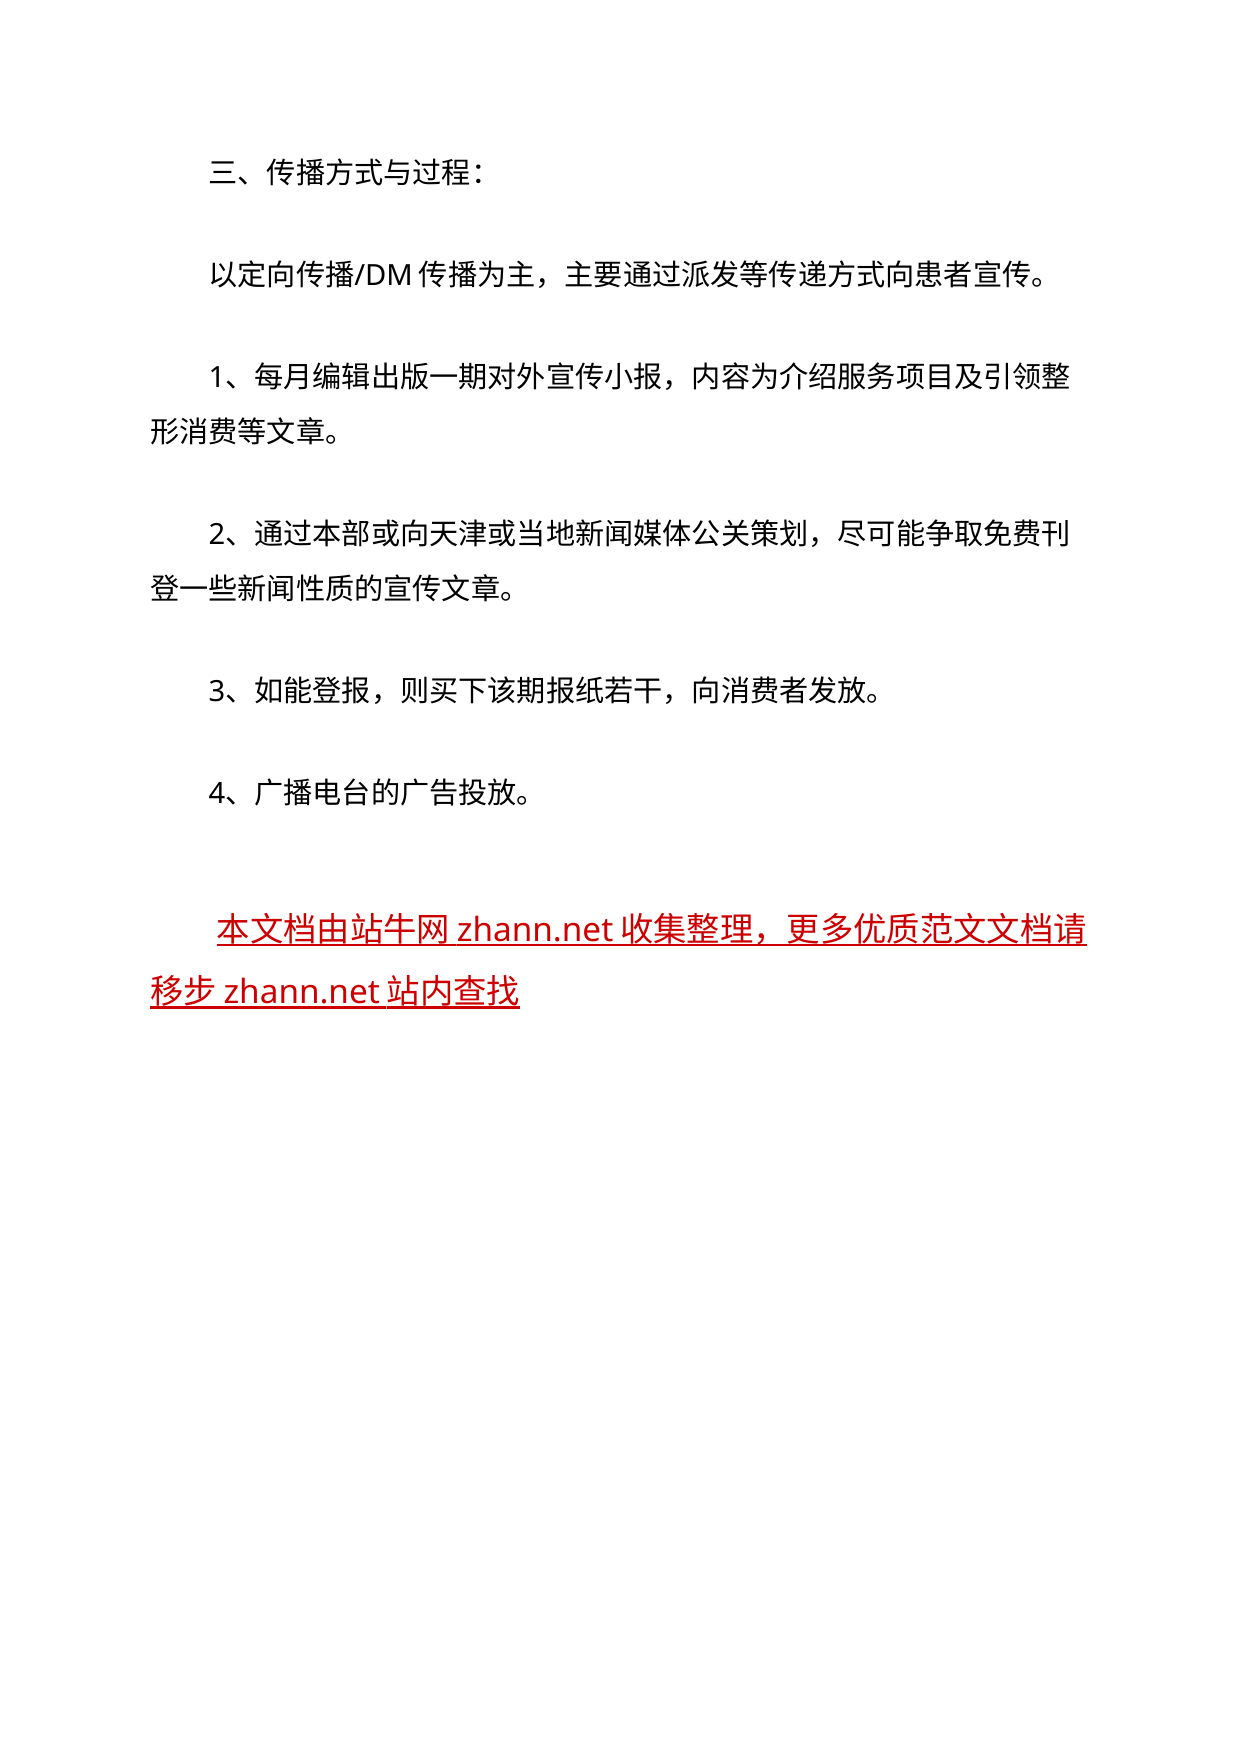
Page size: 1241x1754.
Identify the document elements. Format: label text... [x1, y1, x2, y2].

text 4、广播电台的广告投放。 [150, 769, 1090, 812]
text 3、如能登报，则买下该期报纸若干，向消费者发放。 [150, 667, 1090, 710]
text 本文档由站牛网zhann.net收集整理，更多优质范文文档请移步zhann.net站内查找 [150, 902, 1090, 1014]
text 2、通过本部或向天津或当地新闻媒体公关策划，尽可能争取免费刊登一些新闻性质的宣传文章。 [150, 511, 1090, 608]
text 1、每月编辑出版一期对外宣传小报，内容为介绍服务项目及引领整形消费等文章。 [150, 354, 1090, 451]
text 三、传播方式与过程： [150, 150, 1090, 192]
text 以定向传播/DM传播为主，主要通过派发等传递方式向患者宣传。 [150, 252, 1090, 294]
